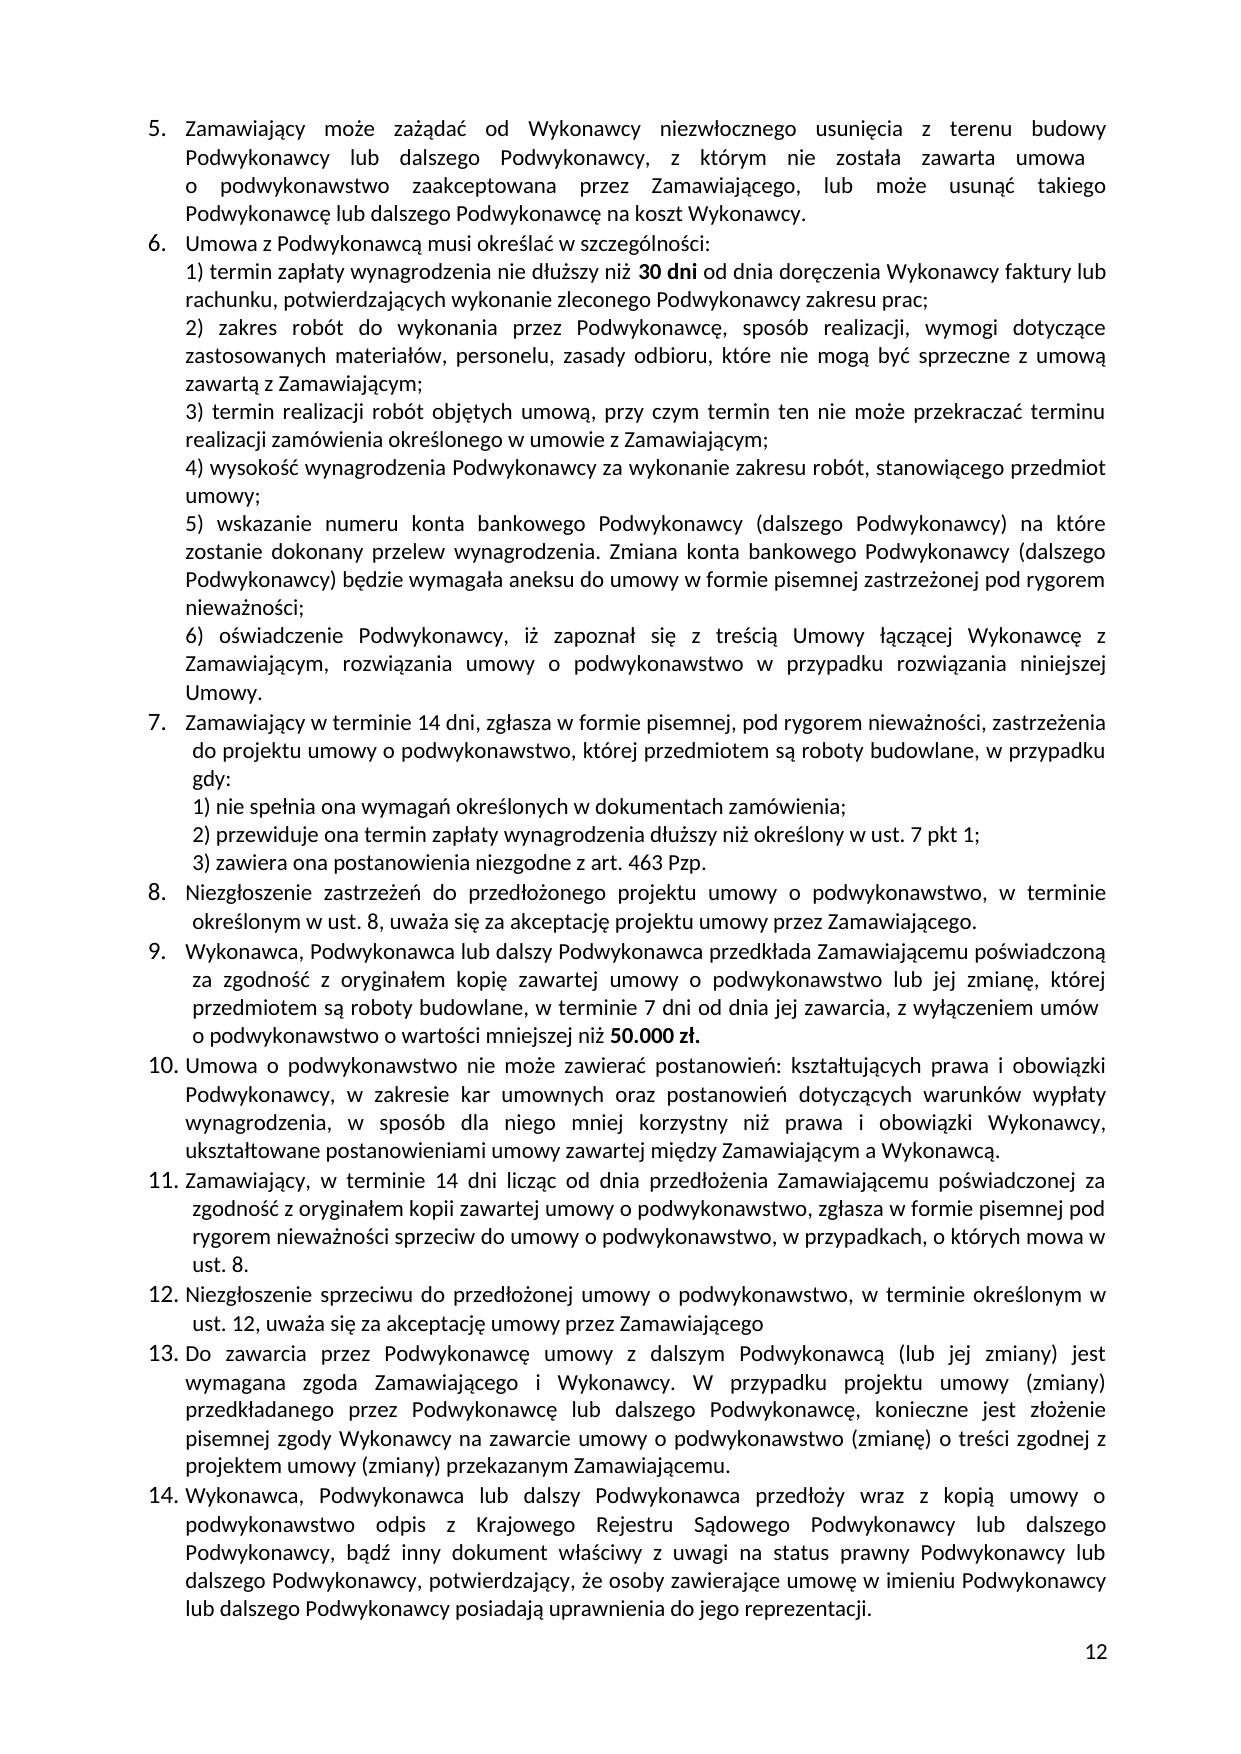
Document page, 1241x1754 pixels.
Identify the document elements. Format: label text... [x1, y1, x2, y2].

text 2) zakres robót do wykonania przez Podwykonawcę, sposób realizacji, wymogi dotyczące zastosowanych materiałów, personelu, zasady odbioru, które nie mogą być sprzeczne z umową zawartą z Zamawiającym; [185, 313, 1107, 397]
text 2) przewiduje ona termin zapłaty wynagrodzenia dłuższy niż określony w ust. 7 pkt 1; [148, 820, 1107, 848]
list Zamawiający może zażądać od Wykonawcy niezwłocznego usunięcia z terenu budowy Podwykonawcy lub dalszego Podwykonawcy, z którym nie została zawarta umowa o podwykonawstwo zaakceptowana przez Zamawiającego, lub może usunąć takiego Podwykonawcę lub dalszego Podwykonawcę na koszt Wykonawcy. [148, 112, 1107, 227]
text 5) wskazanie numeru konta bankowego Podwykonawcy (dalszego Podwykonawcy) na które zostanie dokonany przelew wynagrodzenia. Zmiana konta bankowego Podwykonawcy (dalszego Podwykonawcy) będzie wymagała aneksu do umowy w formie pisemnej zastrzeżonej pod rygorem nieważności; [185, 509, 1107, 622]
text 3) termin realizacji robót objętych umową, przy czym termin ten nie może przekraczać terminu realizacji zamówienia określonego w umowie z Zamawiającym; [185, 397, 1107, 453]
text 6) oświadczenie Podwykonawcy, iż zapoznał się z treścią Umowy łączącej Wykonawcę z Zamawiającym, rozwiązania umowy o podwykonawstwo w przypadku rozwiązania niniejszej Umowy. [185, 622, 1107, 706]
list Zamawiający w terminie 14 dni, zgłasza w formie pisemnej, pod rygorem nieważności, zastrzeżenia do projektu umowy o podwykonawstwo, której przedmiotem są roboty budowlane, w przypadku gdy: [148, 706, 1107, 792]
list Wykonawca, Podwykonawca lub dalszy Podwykonawca przedkłada Zamawiającemu poświadczoną za zgodność z oryginałem kopię zawartej umowy o podwykonawstwo lub jej zmianę, której przedmiotem są roboty budowlane, w terminie 7 dni od dnia jej zawarcia, z wyłączeniem umów o podwykonawstwo o wartości mniejszej niż 50.000 zł. [148, 935, 1107, 1049]
list Do zawarcia przez Podwykonawcę umowy z dalszym Podwykonawcą (lub jej zmiany) jest wymagana zgoda Zamawiającego i Wykonawcy. W przypadku projektu umowy (zmiany) przedkładanego przez Podwykonawcę lub dalszego Podwykonawcę, konieczne jest złożenie pisemnej zgody Wykonawcy na zawarcie umowy o podwykonawstwo (zmianę) o treści zgodnej z projektem umowy (zmiany) przekazanym Zamawiającemu. [148, 1337, 1107, 1480]
list Umowa z Podwykonawcą musi określać w szczególności: [148, 227, 1107, 257]
list Zamawiający, w terminie 14 dni licząc od dnia przedłożenia Zamawiającemu poświadczonej za zgodność z oryginałem kopii zawartej umowy o podwykonawstwo, zgłasza w formie pisemnej pod rygorem nieważności sprzeciw do umowy o podwykonawstwo, w przypadkach, o których mowa w ust. 8. [148, 1164, 1107, 1278]
text 1) termin zapłaty wynagrodzenia nie dłuższy niż 30 dni od dnia doręczenia Wykonawcy faktury lub rachunku, potwierdzających wykonanie zleconego Podwykonawcy zakresu prac; [185, 257, 1107, 313]
text 3) zawiera ona postanowienia niezgodne z art. 463 Pzp. [148, 848, 1107, 876]
list Niezgłoszenie zastrzeżeń do przedłożonego projektu umowy o podwykonawstwo, w terminie określonym w ust. 8, uważa się za akceptację projektu umowy przez Zamawiającego. [148, 876, 1107, 935]
list Niezgłoszenie sprzeciwu do przedłożonej umowy o podwykonawstwo, w terminie określonym w ust. 12, uważa się za akceptację umowy przez Zamawiającego [148, 1278, 1107, 1337]
list Umowa o podwykonawstwo nie może zawierać postanowień: kształtujących prawa i obowiązki Podwykonawcy, w zakresie kar umownych oraz postanowień dotyczących warunków wypłaty wynagrodzenia, w sposób dla niego mniej korzystny niż prawa i obowiązki Wykonawcy, ukształtowane postanowieniami umowy zawartej między Zamawiającym a Wykonawcą. [148, 1049, 1107, 1164]
list Wykonawca, Podwykonawca lub dalszy Podwykonawca przedłoży wraz z kopią umowy o podwykonawstwo odpis z Krajowego Rejestru Sądowego Podwykonawcy lub dalszego Podwykonawcy, bądź inny dokument właściwy z uwagi na status prawny Podwykonawcy lub dalszego Podwykonawcy, potwierdzający, że osoby zawierające umowę w imieniu Podwykonawcy lub dalszego Podwykonawcy posiadają uprawnienia do jego reprezentacji. [148, 1480, 1107, 1622]
text 1) nie spełnia ona wymagań określonych w dokumentach zamówienia; [148, 792, 1107, 820]
text 4) wysokość wynagrodzenia Podwykonawcy za wykonanie zakresu robót, stanowiącego przedmiot umowy; [185, 453, 1107, 509]
